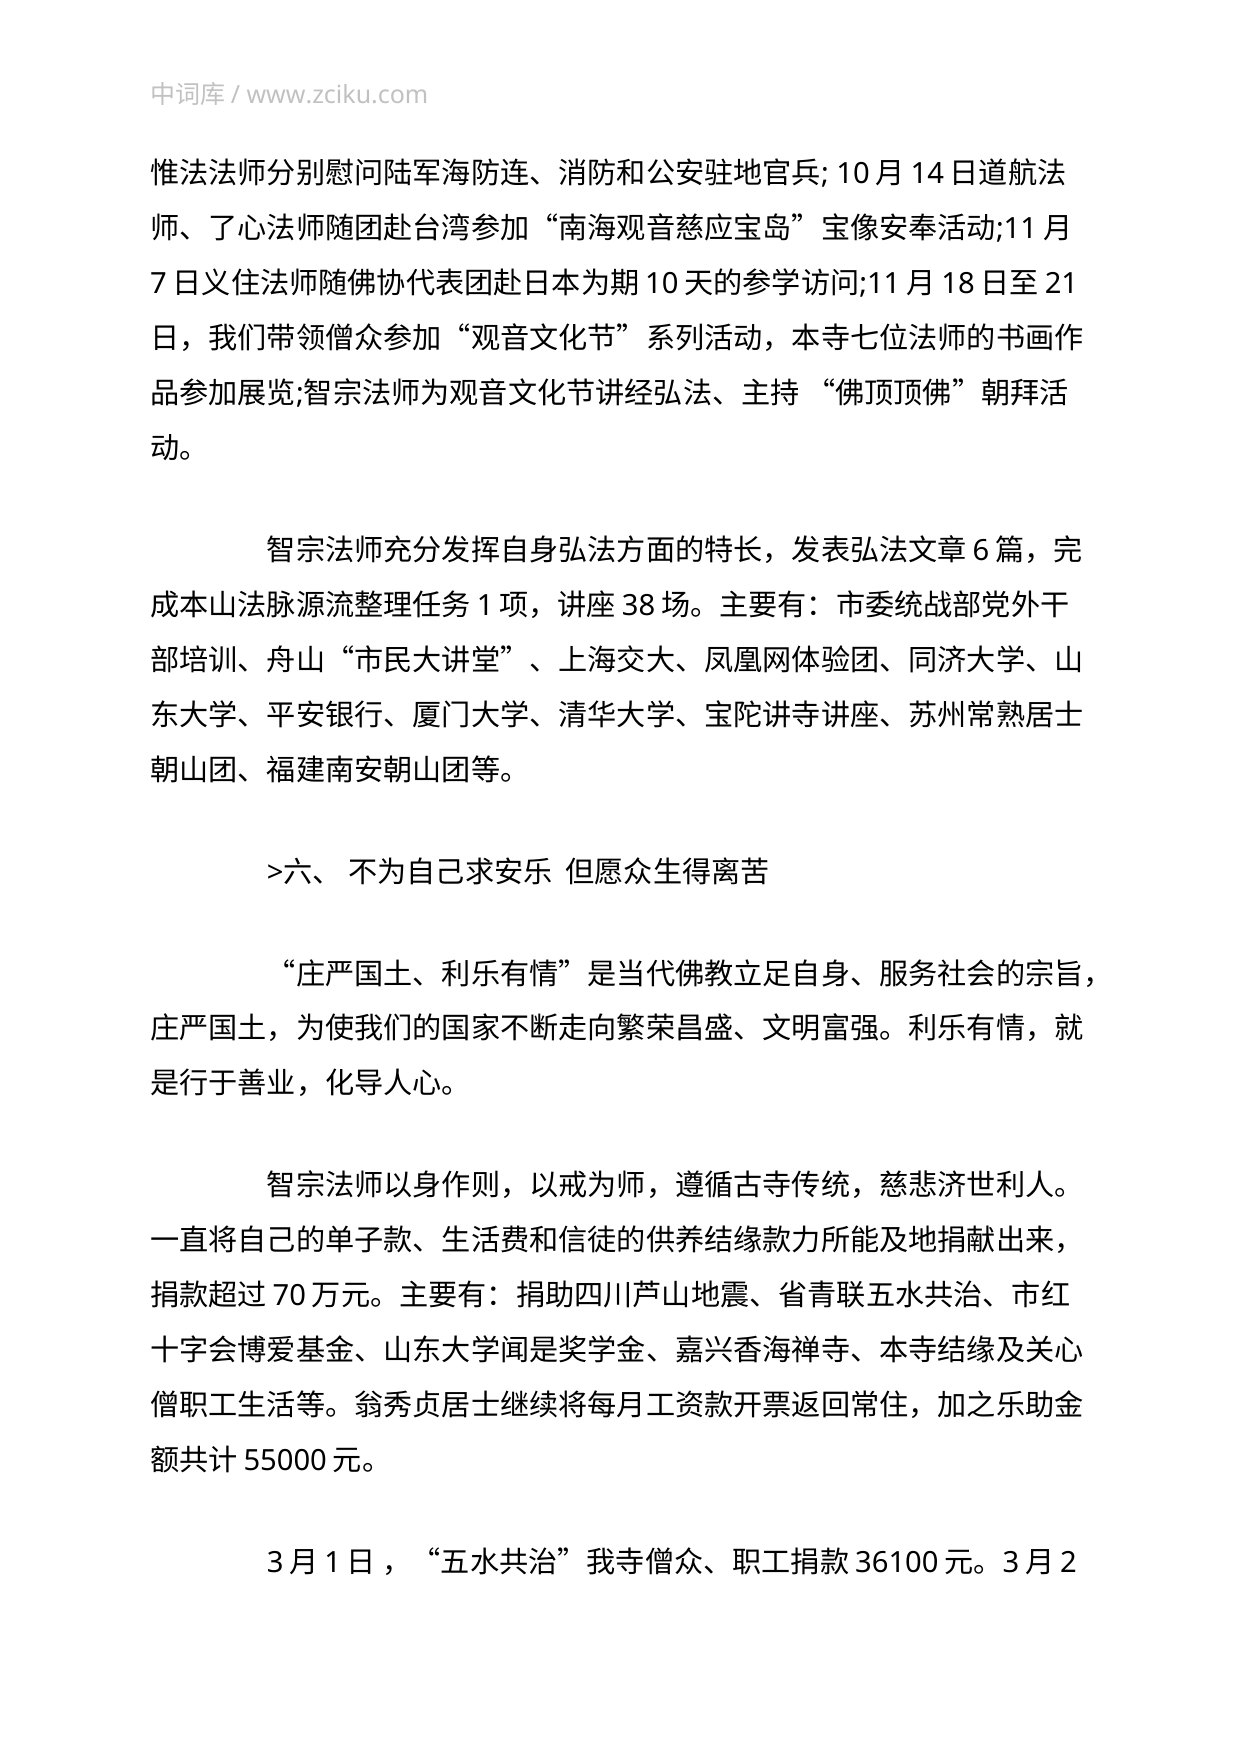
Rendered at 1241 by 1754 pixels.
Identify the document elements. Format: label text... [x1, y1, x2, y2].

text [150, 150, 1090, 467]
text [150, 1538, 1090, 1581]
text 智宗法师充分发挥自身弘法方面的特长，发表弘法文章6篇，完成本山法脉源流整理任务1项，讲座38场。主要有：市委统战部党外干部培训、舟山“市民大讲堂”、上海交大、凤凰网体验团、同济大学、山东大学、平安银行、厦门大学、清华大学、宝陀讲寺讲座、苏州常熟居士朝山团、福建南安朝山团等。 [150, 527, 1090, 789]
text >六、 不为自己求安乐 但愿众生得离苦 [150, 848, 1090, 891]
text “庄严国土、利乐有情”是当代佛教立足自身、服务社会的宗旨，庄严国土，为使我们的国家不断走向繁荣昌盛、文明富强。利乐有情，就是行于善业，化导人心。 [150, 950, 1090, 1102]
text 智宗法师以身作则，以戒为师，遵循古寺传统，慈悲济世利人。一直将自己的单子款、生活费和信徒的供养结缘款力所能及地捐献出来，捐款超过70万元。主要有：捐助四川芦山地震、省青联五水共治、市红十字会博爱基金、山东大学闻是奖学金、嘉兴香海禅寺、本寺结缘及关心僧职工生活等。翁秀贞居士继续将每月工资款开票返回常住，加之乐助金额共计55000元。 [150, 1162, 1090, 1479]
